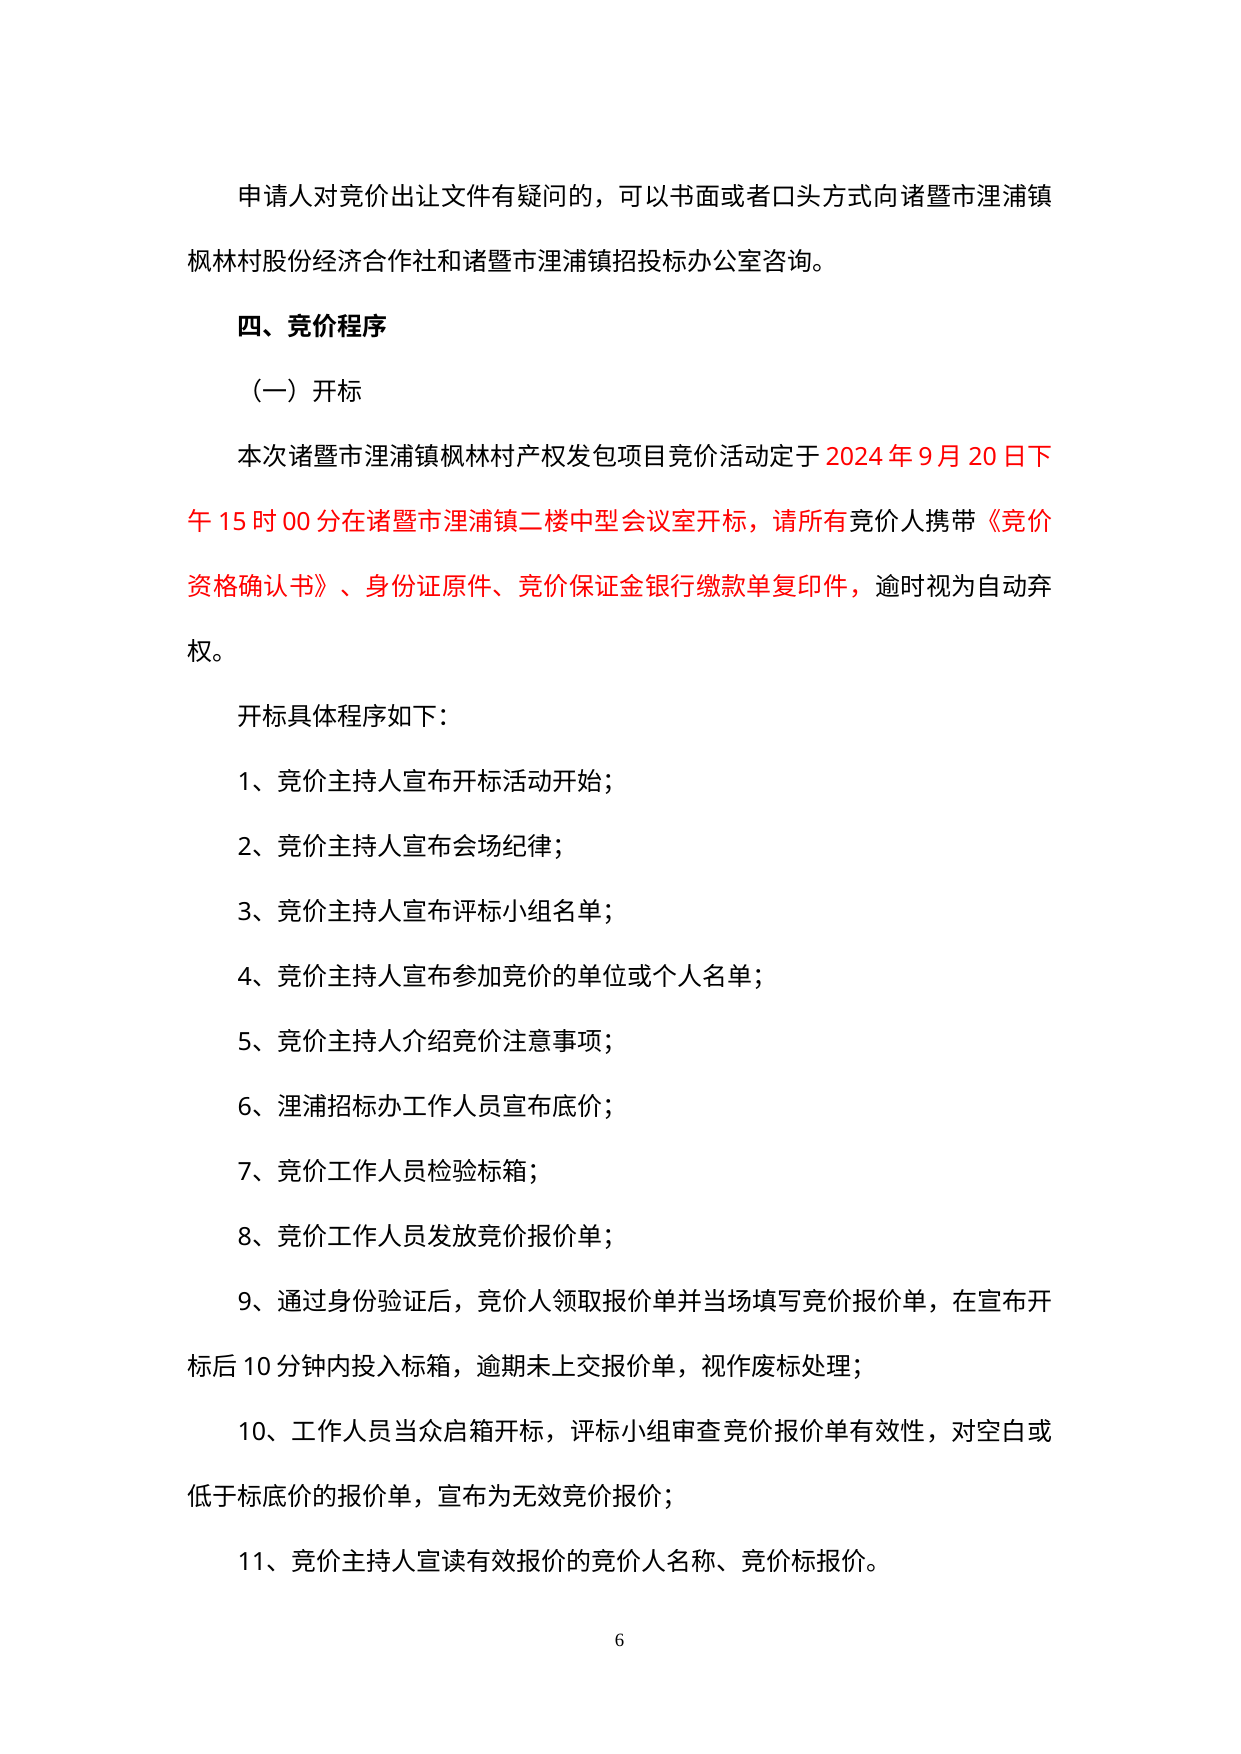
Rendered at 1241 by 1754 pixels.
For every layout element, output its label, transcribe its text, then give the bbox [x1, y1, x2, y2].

text 8、竞价工作人员发放竞价报价单； [187, 1202, 1053, 1267]
text 7、竞价工作人员检验标箱； [187, 1137, 1053, 1202]
text 4、竞价主持人宣布参加竞价的单位或个人名单； [187, 942, 1053, 1007]
text 10、工作人员当众启箱开标，评标小组审查竞价报价单有效性，对空白或低于标底价的报价单，宣布为无效竞价报价； [187, 1397, 1053, 1527]
text 本次诸暨市浬浦镇枫林村产权发包项目竞价活动定于2024年9月20日下午15时00分在诸暨市浬浦镇二楼中型会议室开标，请所有竞价人携带《竞价资格确认书》、身份证原件、竞价保证金银行缴款单复印件，逾时视为自动弃权。 [187, 422, 1053, 682]
text 3、竞价主持人宣布评标小组名单； [187, 877, 1053, 942]
text （一）开标 [187, 357, 1053, 422]
text 6、浬浦招标办工作人员宣布底价； [187, 1072, 1053, 1137]
text 9、通过身份验证后，竞价人领取报价单并当场填写竞价报价单，在宣布开标后10分钟内投入标箱，逾期未上交报价单，视作废标处理； [187, 1267, 1053, 1397]
text 5、竞价主持人介绍竞价注意事项； [187, 1007, 1053, 1072]
text 四、竞价程序 [187, 292, 1053, 357]
text 开标具体程序如下： [187, 682, 1053, 747]
text 1、竞价主持人宣布开标活动开始； [187, 747, 1053, 812]
text 2、竞价主持人宣布会场纪律； [187, 812, 1053, 877]
text 申请人对竞价出让文件有疑问的，可以书面或者口头方式向诸暨市浬浦镇枫林村股份经济合作社和诸暨市浬浦镇招投标办公室咨询。 [187, 162, 1053, 292]
text 11、竞价主持人宣读有效报价的竞价人名称、竞价标报价。 [187, 1527, 1053, 1592]
